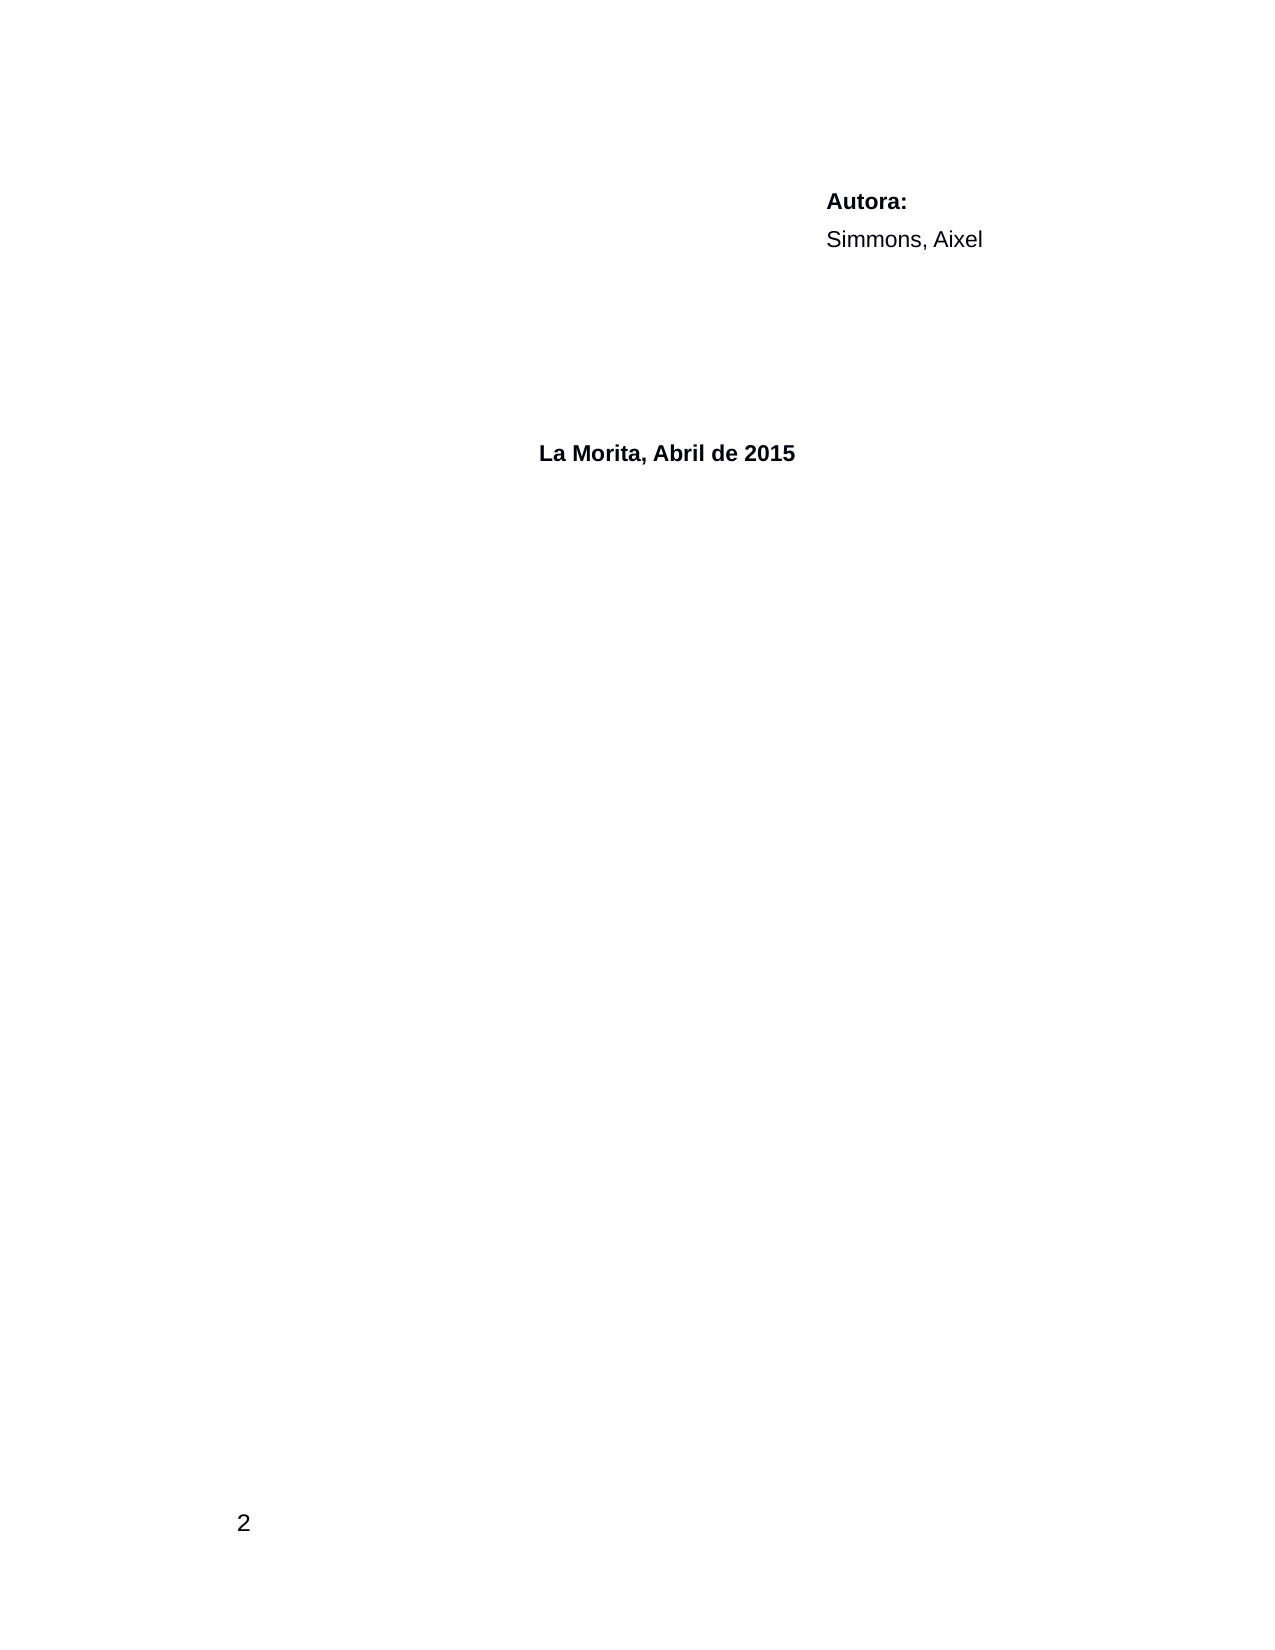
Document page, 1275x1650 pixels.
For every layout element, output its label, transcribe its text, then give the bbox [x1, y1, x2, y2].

text Autora: [752, 177, 1098, 215]
text Simmons, Aixel [752, 215, 1098, 252]
text La Morita, Abril de 2015 [236, 440, 1098, 466]
